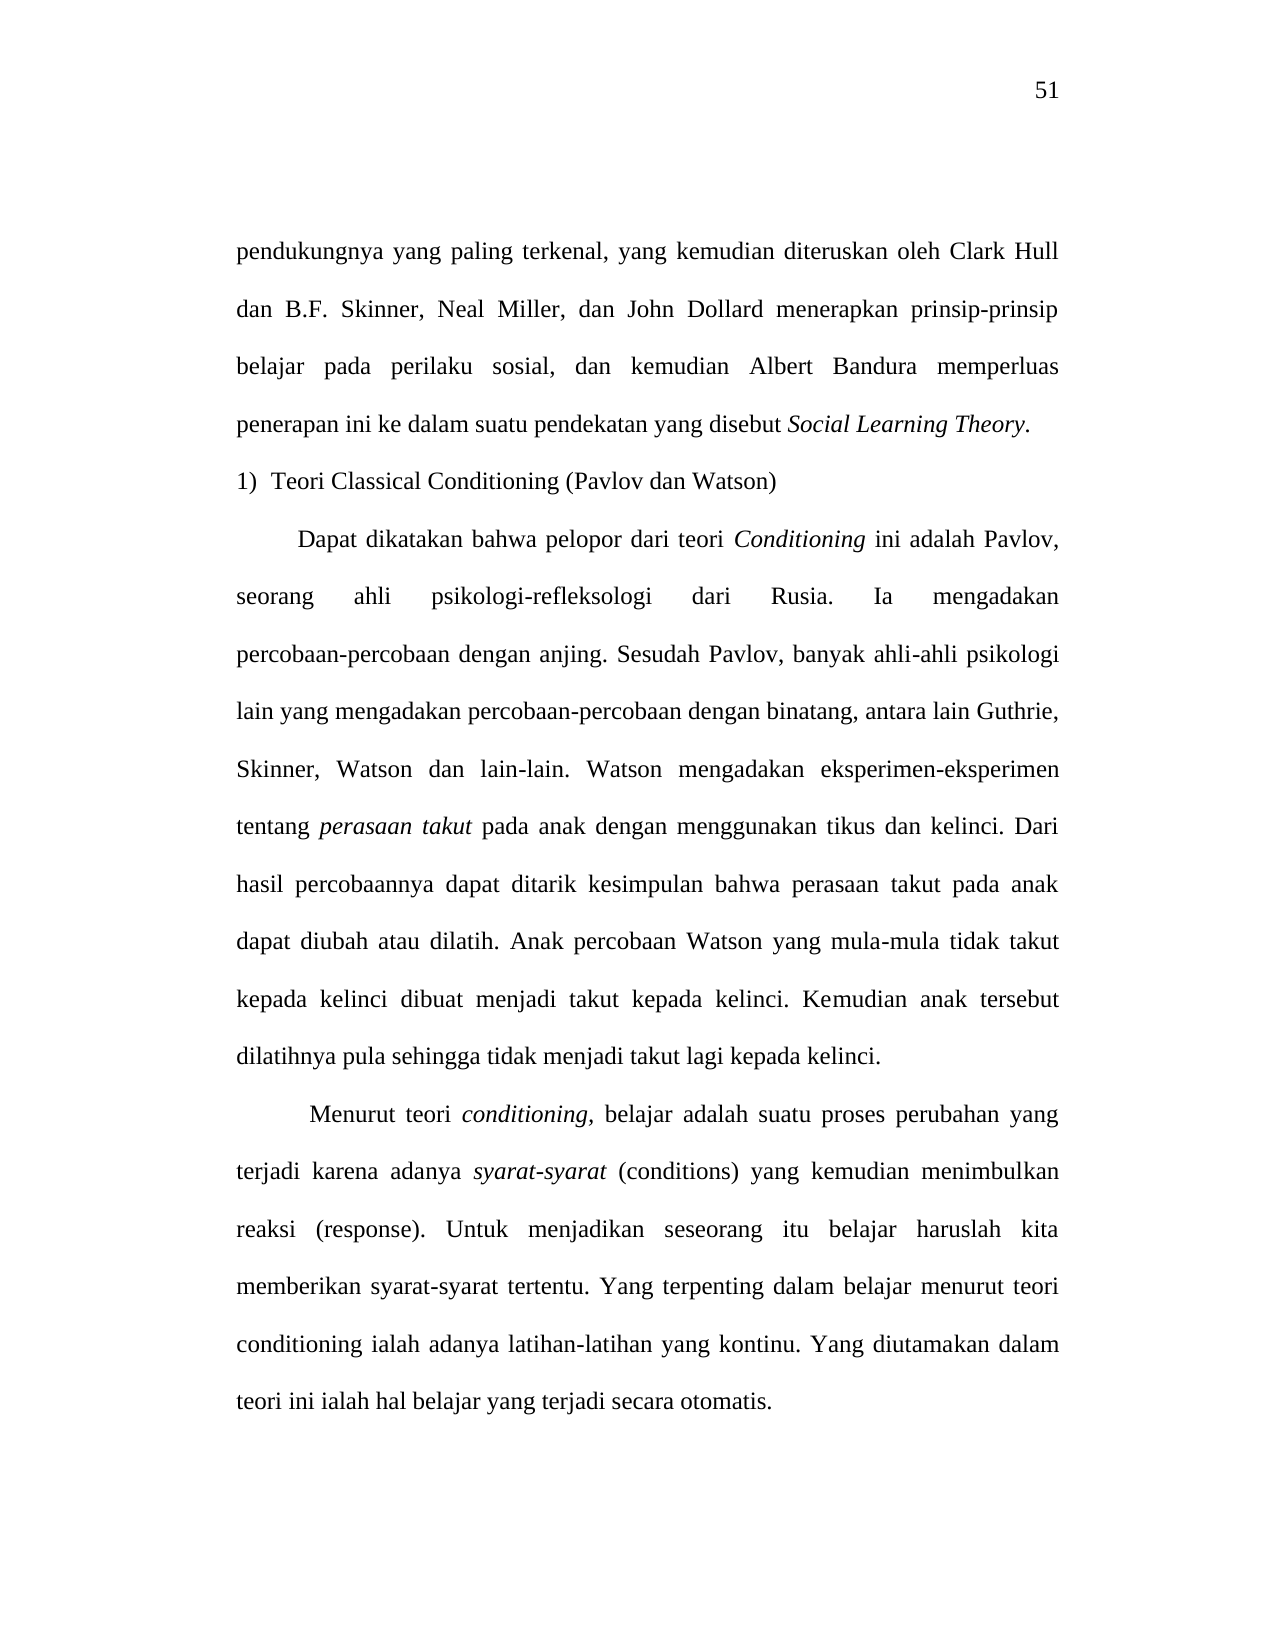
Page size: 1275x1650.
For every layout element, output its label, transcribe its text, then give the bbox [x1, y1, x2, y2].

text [236, 236, 1059, 437]
text Dapat dikatakan bahwa pelopor dari teori Conditioning ini adalah Pavlov, seorang ahli psikologi-refleksologi dari Rusia. Ia mengadakan percobaan-percobaan dengan anjing. Sesudah Pavlov, banyak ahli-ahli psikologi lain yang mengadakan percobaan-percobaan dengan binatang, antara lain Guthrie, Skinner, Watson dan lain-lain. Watson mengadakan eksperimen-eksperimen tentang perasaan takut pada anak dengan menggunakan tikus dan kelinci. Dari hasil percobaannya dapat ditarik kesimpulan bahwa perasaan takut pada anak dapat diubah atau dilatih. Anak percobaan Watson yang mula-mula tidak takut kepada kelinci dibuat menjadi takut kepada kelinci. Kemudian anak tersebut dilatihnya pula sehingga tidak menjadi takut lagi kepada kelinci. [236, 524, 1059, 1070]
list Teori Classical Conditioning (Pavlov dan Watson) [236, 466, 1059, 495]
text Menurut teori conditioning, belajar adalah suatu proses perubahan yang terjadi karena adanya syarat-syarat (conditions) yang kemudian menimbulkan reaksi (response). Untuk menjadikan seseorang itu belajar haruslah kita memberikan syarat-syarat tertentu. Yang terpenting dalam belajar menurut teori conditioning ialah adanya latihan-latihan yang kontinu. Yang diutamakan dalam teori ini ialah hal belajar yang terjadi secara otomatis. [236, 1099, 1059, 1415]
